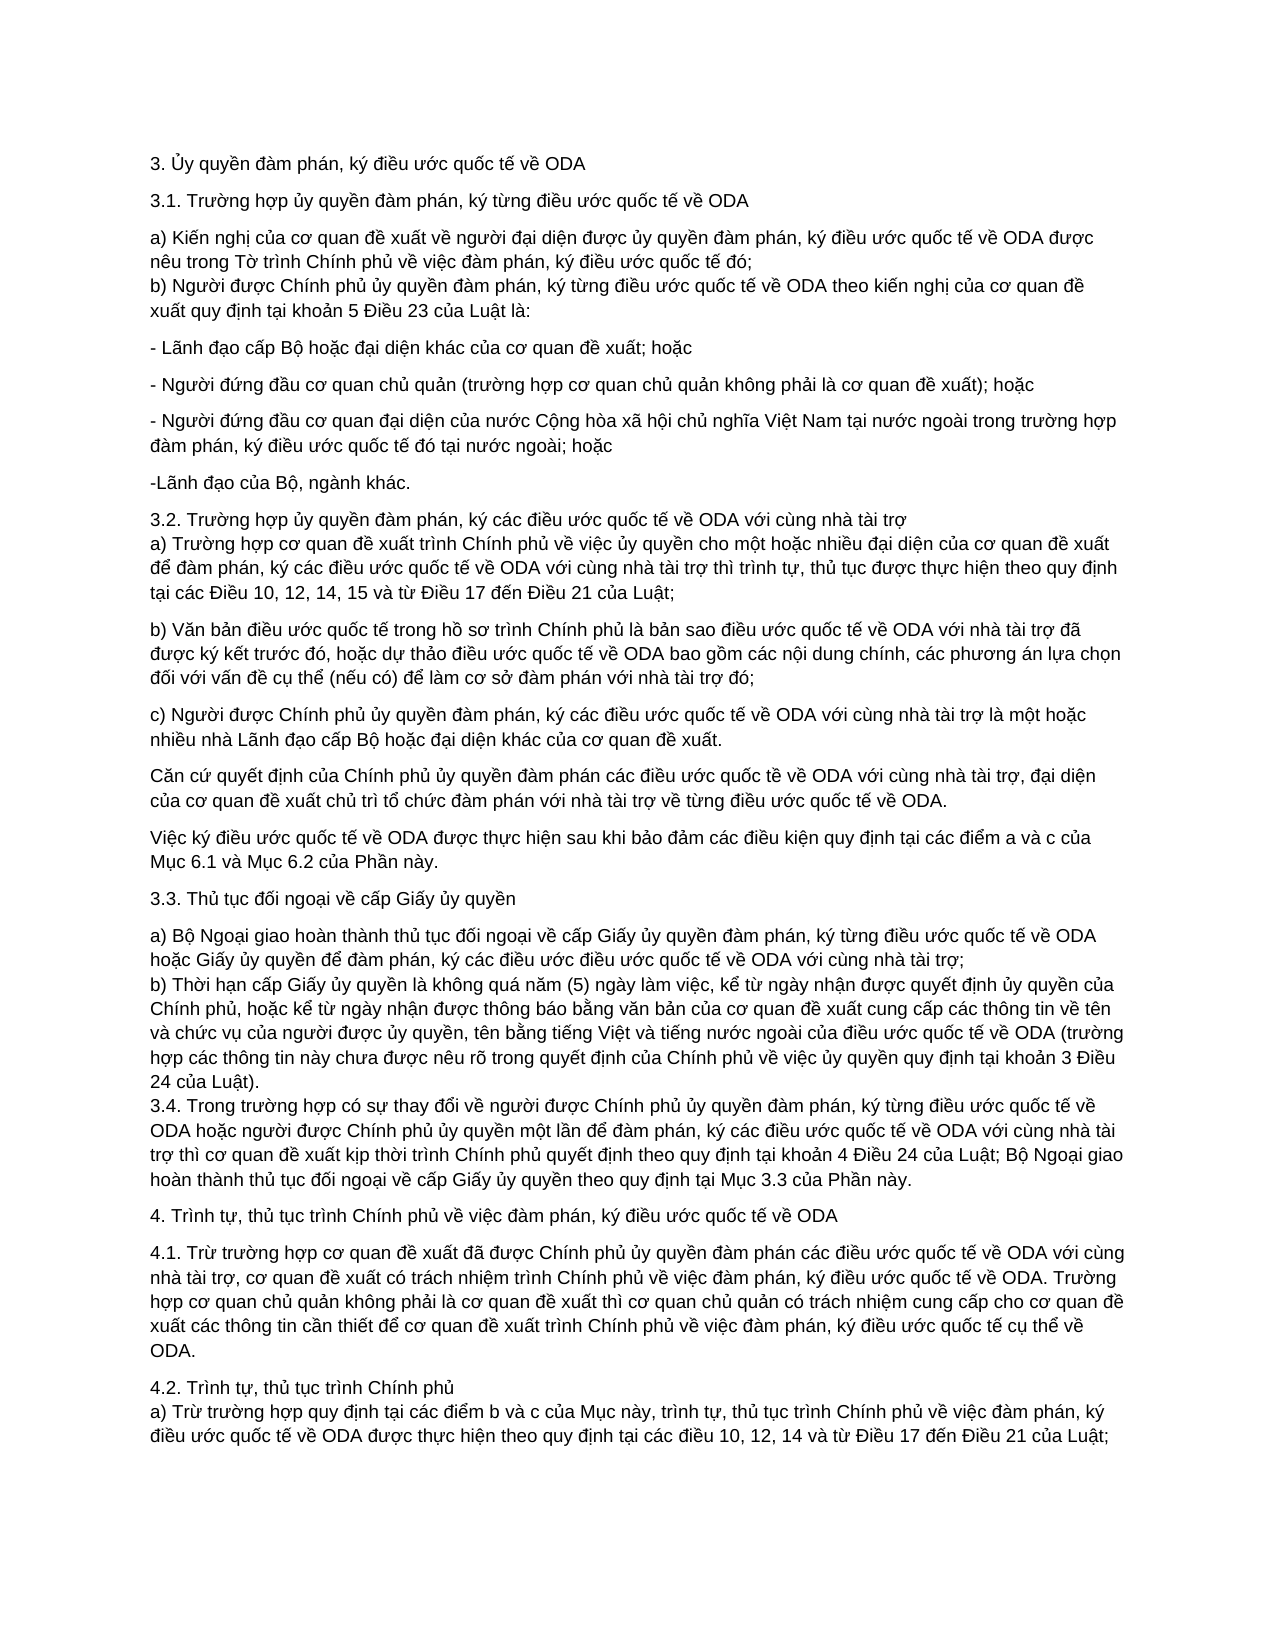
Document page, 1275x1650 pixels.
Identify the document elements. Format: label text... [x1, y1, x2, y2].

text 3.2. Trường hợp ủy quyền đàm phán, ký các điều ước quốc tế về ODA với cùng nhà tài trợ [150, 506, 1125, 530]
text a) Kiến nghị của cơ quan đề xuất về người đại diện được ủy quyền đàm phán, ký điều ước quốc tế về ODA được nêu trong Tờ trình Chính phủ về việc đàm phán, ký điều ước quốc tế đó; [150, 224, 1125, 272]
text b) Người được Chính phủ ủy quyền đàm phán, ký từng điều ước quốc tế về ODA theo kiến nghị của cơ quan đề xuất quy định tại khoản 5 Điều 23 của Luật là: [150, 272, 1125, 321]
text b) Văn bản điều ước quốc tế trong hồ sơ trình Chính phủ là bản sao điều ước quốc tế về ODA với nhà tài trợ đã được ký kết trước đó, hoặc dự thảo điều ước quốc tế về ODA bao gồm các nội dung chính, các phương án lựa chọn đối với vấn đề cụ thể (nếu có) để làm cơ sở đàm phán với nhà tài trợ đó; [150, 616, 1125, 689]
text 3. Ủy quyền đàm phán, ký điều ước quốc tế về ODA [150, 150, 1125, 174]
text c) Người được Chính phủ ủy quyền đàm phán, ký các điều ước quốc tế về ODA với cùng nhà tài trợ là một hoặc nhiều nhà Lãnh đạo cấp Bộ hoặc đại diện khác của cơ quan đề xuất. [150, 701, 1125, 750]
text - Người đứng đầu cơ quan đại diện của nước Cộng hòa xã hội chủ nghĩa Việt Nam tại nước ngoài trong trường hợp đàm phán, ký điều ước quốc tế đó tại nước ngoài; hoặc [150, 407, 1125, 456]
text Việc ký điều ước quốc tế về ODA được thực hiện sau khi bảo đảm các điều kiện quy định tại các điểm a và c của Mục 6.1 và Mục 6.2 của Phần này. [150, 824, 1125, 872]
text a) Bộ Ngoại giao hoàn thành thủ tục đối ngoại về cấp Giấy ủy quyền đàm phán, ký từng điều ước quốc tế về ODA hoặc Giấy ủy quyền để đàm phán, ký các điều ước điều ước quốc tế về ODA với cùng nhà tài trợ; [150, 922, 1125, 971]
text a) Trừ trường hợp quy định tại các điểm b và c của Mục này, trình tự, thủ tục trình Chính phủ về việc đàm phán, ký điều ước quốc tế về ODA được thực hiện theo quy định tại các điều 10, 12, 14 và từ Điều 17 đến Điều 21 của Luật; [150, 1398, 1125, 1447]
text 3.4. Trong trường hợp có sự thay đổi về người được Chính phủ ủy quyền đàm phán, ký từng điều ước quốc tế về ODA hoặc người được Chính phủ ủy quyền một lần để đàm phán, ký các điều ước quốc tế về ODA với cùng nhà tài trợ thì cơ quan đề xuất kịp thời trình Chính phủ quyết định theo quy định tại khoản 4 Điều 24 của Luật; Bộ Ngoại giao hoàn thành thủ tục đối ngoại về cấp Giấy ủy quyền theo quy định tại Mục 3.3 của Phần này. [150, 1092, 1125, 1190]
text 3.1. Trường hợp ủy quyền đàm phán, ký từng điều ước quốc tế về ODA [150, 187, 1125, 211]
text - Lãnh đạo cấp Bộ hoặc đại diện khác của cơ quan đề xuất; hoặc [150, 334, 1125, 358]
text b) Thời hạn cấp Giấy ủy quyền là không quá năm (5) ngày làm việc, kể từ ngày nhận được quyết định ủy quyền của Chính phủ, hoặc kể từ ngày nhận được thông báo bằng văn bản của cơ quan đề xuất cung cấp các thông tin về tên và chức vụ của người được ủy quyền, tên bằng tiếng Việt và tiếng nước ngoài của điều ước quốc tế về ODA (trường hợp các thông tin này chưa được nêu rõ trong quyết định của Chính phủ về việc ủy quyền quy định tại khoản 3 Điều 24 của Luật). [150, 971, 1125, 1092]
text - Người đứng đầu cơ quan chủ quản (trường hợp cơ quan chủ quản không phải là cơ quan đề xuất); hoặc [150, 371, 1125, 395]
text a) Trường hợp cơ quan đề xuất trình Chính phủ về việc ủy quyền cho một hoặc nhiều đại diện của cơ quan đề xuất để đàm phán, ký các điều ước quốc tế về ODA với cùng nhà tài trợ thì trình tự, thủ tục được thực hiện theo quy định tại các Điều 10, 12, 14, 15 và từ Điều 17 đến Điều 21 của Luật; [150, 530, 1125, 603]
text 4.1. Trừ trường hợp cơ quan đề xuất đã được Chính phủ ủy quyền đàm phán các điều ước quốc tế về ODA với cùng nhà tài trợ, cơ quan đề xuất có trách nhiệm trình Chính phủ về việc đàm phán, ký điều ước quốc tế về ODA. Trường hợp cơ quan chủ quản không phải là cơ quan đề xuất thì cơ quan chủ quản có trách nhiệm cung cấp cho cơ quan đề xuất các thông tin cần thiết để cơ quan đề xuất trình Chính phủ về việc đàm phán, ký điều ước quốc tế cụ thể về ODA. [150, 1239, 1125, 1361]
text Căn cứ quyết định của Chính phủ ủy quyền đàm phán các điều ước quốc tề về ODA với cùng nhà tài trợ, đại diện của cơ quan đề xuất chủ trì tổ chức đàm phán với nhà tài trợ về từng điều ước quốc tế về ODA. [150, 762, 1125, 811]
text 4.2. Trình tự, thủ tục trình Chính phủ [150, 1374, 1125, 1398]
text 4. Trình tự, thủ tục trình Chính phủ về việc đàm phán, ký điều ước quốc tế về ODA [150, 1202, 1125, 1227]
text -Lãnh đạo của Bộ, ngành khác. [150, 469, 1125, 493]
text 3.3. Thủ tục đối ngoại về cấp Giấy ủy quyền [150, 885, 1125, 909]
